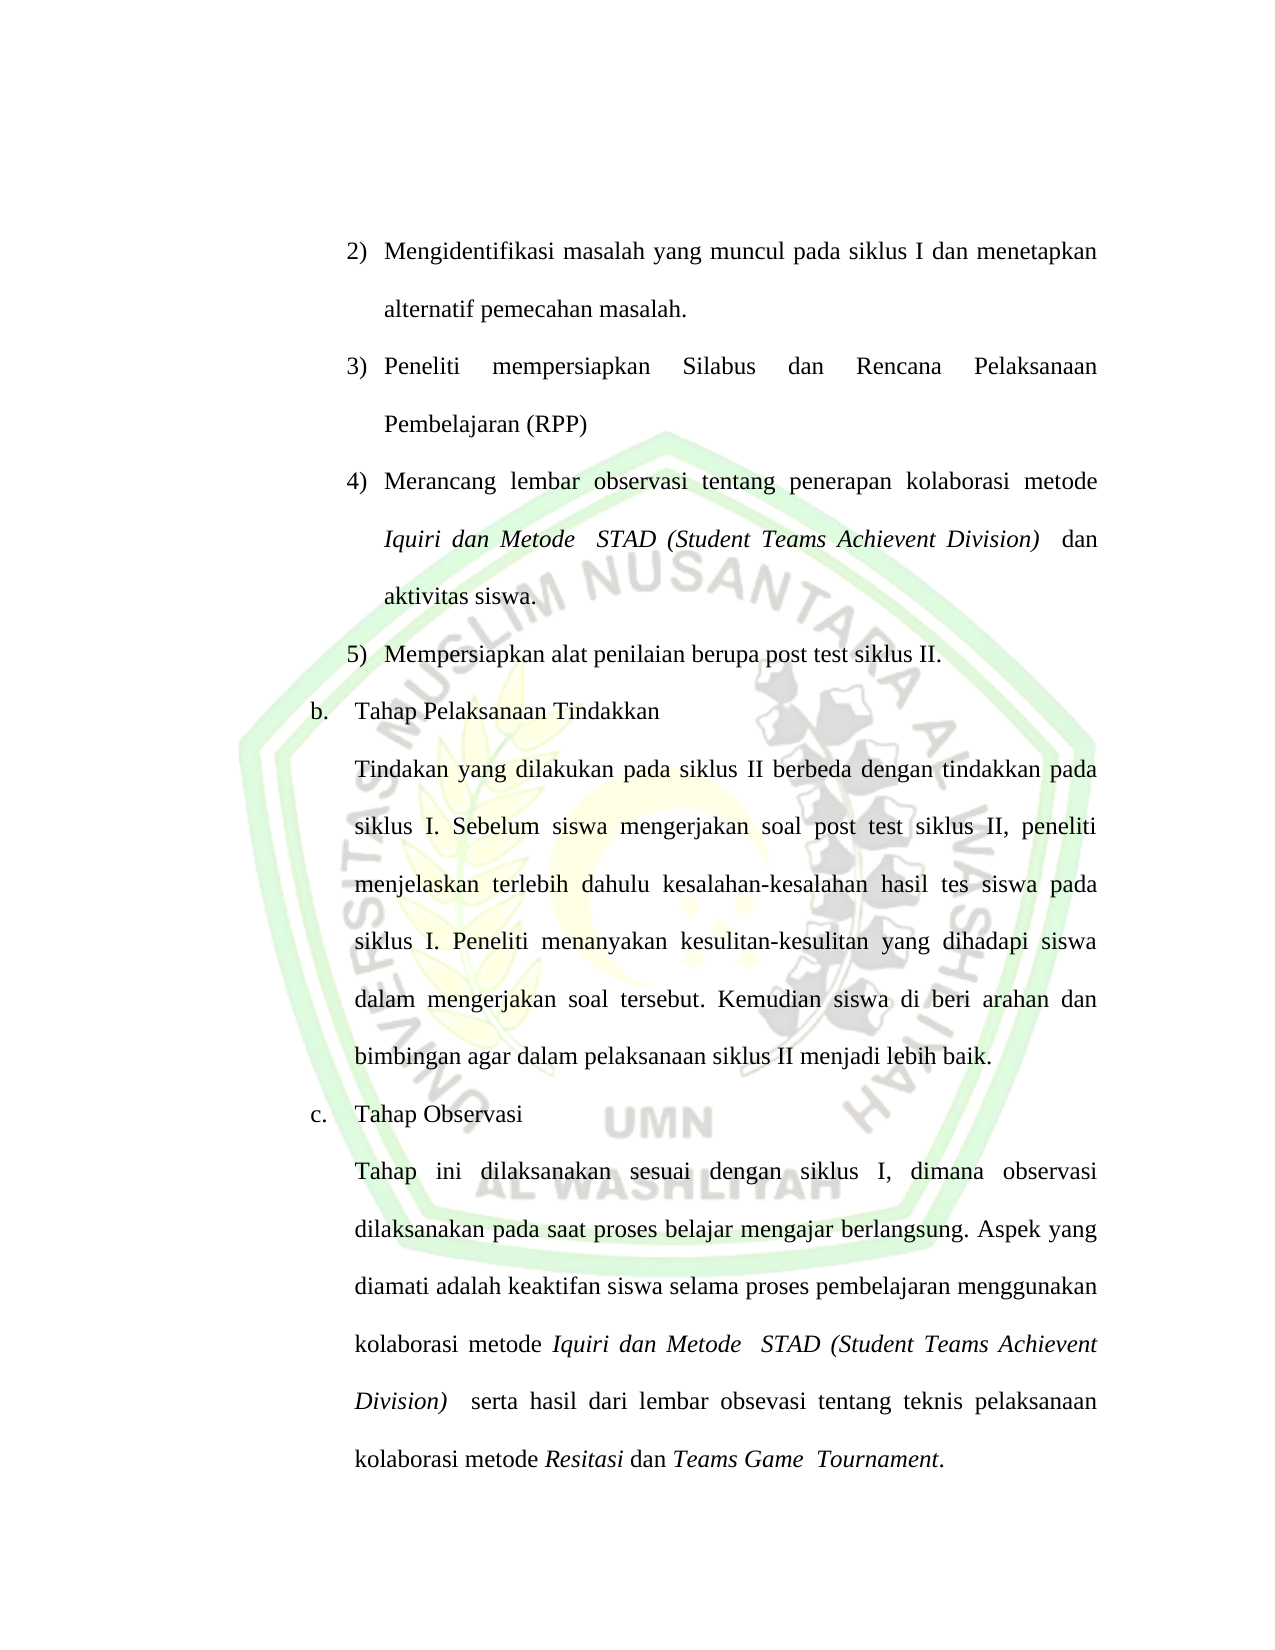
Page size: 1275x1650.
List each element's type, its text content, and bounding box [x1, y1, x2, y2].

list Tahap ini dilaksanakan sesuai dengan siklus I, dimana observasi dilaksanakan pada saat proses belajar mengajar berlangsung. Aspek yang diamati adalah keaktifan siswa selama proses pembelajaran menggunakan kolaborasi metode Iquiri dan Metode STAD (Student Teams Achievent Division) serta hasil dari lembar obsevasi tentang teknis pelaksanaan kolaborasi metode Resitasi dan Teams Game Tournament. [310, 1156, 1098, 1472]
list Mempersiapkan alat penilaian berupa post test siklus II. [346, 639, 1098, 667]
list b. Tahap Pelaksanaan Tindakkan [310, 696, 1098, 725]
list Mengidentifikasi masalah yang muncul pada siklus I dan menetapkan alternatif pemecahan masalah. [346, 236, 1098, 322]
list c. Tahap Observasi [310, 1099, 1098, 1127]
list Merancang lembar observasi tentang penerapan kolaborasi metode Iquiri dan Metode STAD (Student Teams Achievent Division) dan aktivitas siswa. [346, 466, 1098, 610]
list Tindakan yang dilakukan pada siklus II berbeda dengan tindakkan pada siklus I. Sebelum siswa mengerjakan soal post test siklus II, peneliti menjelaskan terlebih dahulu kesalahan-kesalahan hasil tes siswa pada siklus I. Peneliti menanyakan kesulitan-kesulitan yang dihadapi siswa dalam mengerjakan soal tersebut. Kemudian siswa di beri arahan dan bimbingan agar dalam pelaksanaan siklus II menjadi lebih baik. [310, 754, 1098, 1070]
list Peneliti mempersiapkan Silabus dan Rencana Pelaksanaan Pembelajaran (RPP) [346, 351, 1098, 437]
